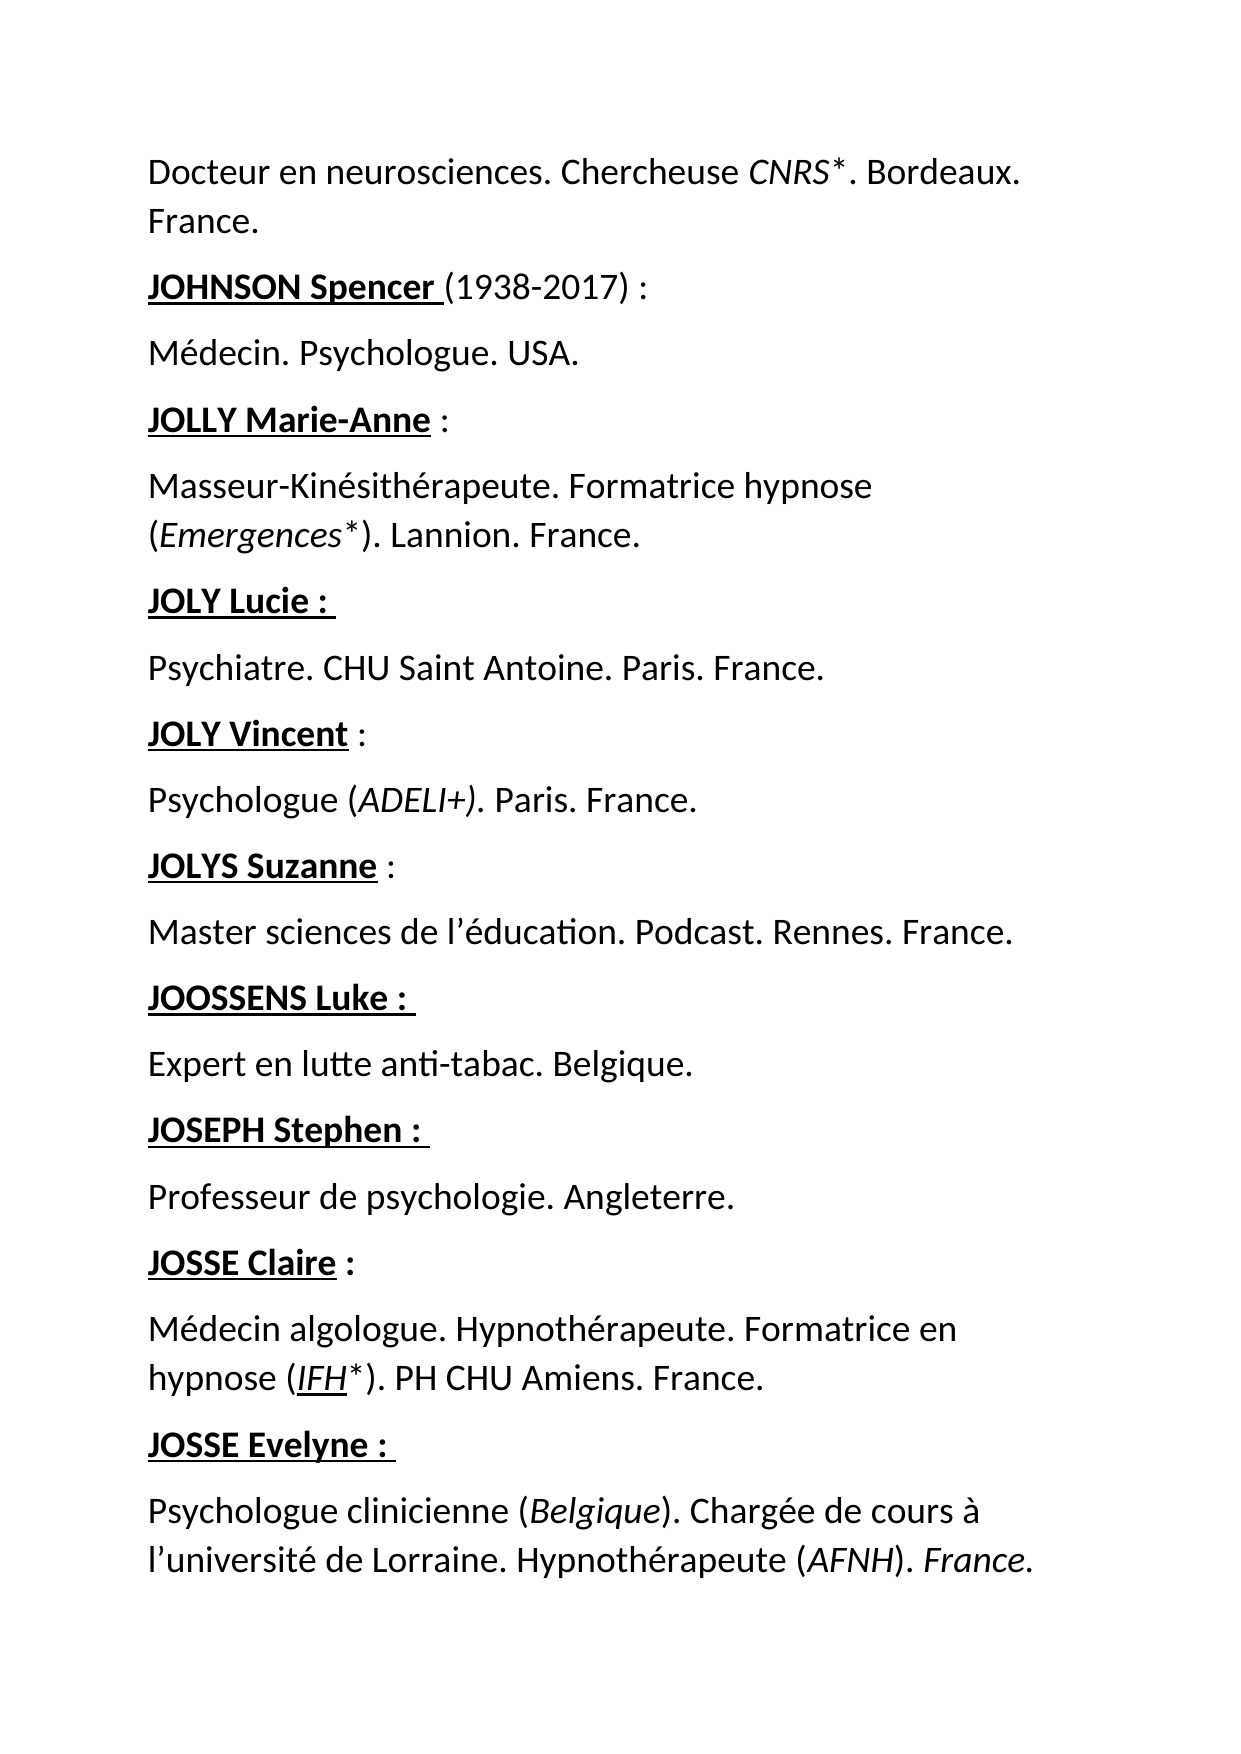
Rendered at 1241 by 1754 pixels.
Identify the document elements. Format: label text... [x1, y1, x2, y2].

text Master sciences de l’éducation. Podcast. Rennes. France. [148, 908, 1093, 954]
text Médecin algologue. Hypnothérapeute. Formatrice en hypnose (IFH*). PH CHU Amiens. France. [148, 1305, 1093, 1400]
text JOOSSENS Luke : [148, 974, 1093, 1020]
text JOLYS Suzanne : [148, 842, 1093, 888]
text Psychiatre. CHU Saint Antoine. Paris. France. [148, 643, 1093, 689]
text JOLLY Marie-Anne : [148, 396, 1093, 441]
text JOSSE Evelyne : [148, 1421, 1093, 1466]
text Docteur en neurosciences. Chercheuse CNRS*. Bordeaux. France. [148, 148, 1093, 243]
text Psychologue (ADELI+). Paris. France. [148, 776, 1093, 822]
text Professeur de psychologie. Angleterre. [148, 1173, 1093, 1218]
text Psychologue clinicienne (Belgique). Chargée de cours à l’université de Lorraine. Hypnothérapeute (AFNH). France. [148, 1487, 1093, 1582]
text JOHNSON Spencer (1938-2017) : [148, 263, 1093, 309]
text JOSEPH Stephen : [148, 1106, 1093, 1152]
text Expert en lutte anti-tabac. Belgique. [148, 1040, 1093, 1086]
text Médecin. Psychologue. USA. [148, 329, 1093, 375]
text JOLY Vincent : [148, 709, 1093, 755]
text JOLY Lucie : [148, 577, 1093, 623]
text Masseur-Kinésithérapeute. Formatrice hypnose (Emergences*). Lannion. France. [148, 462, 1093, 557]
text JOSSE Claire : [148, 1239, 1093, 1284]
